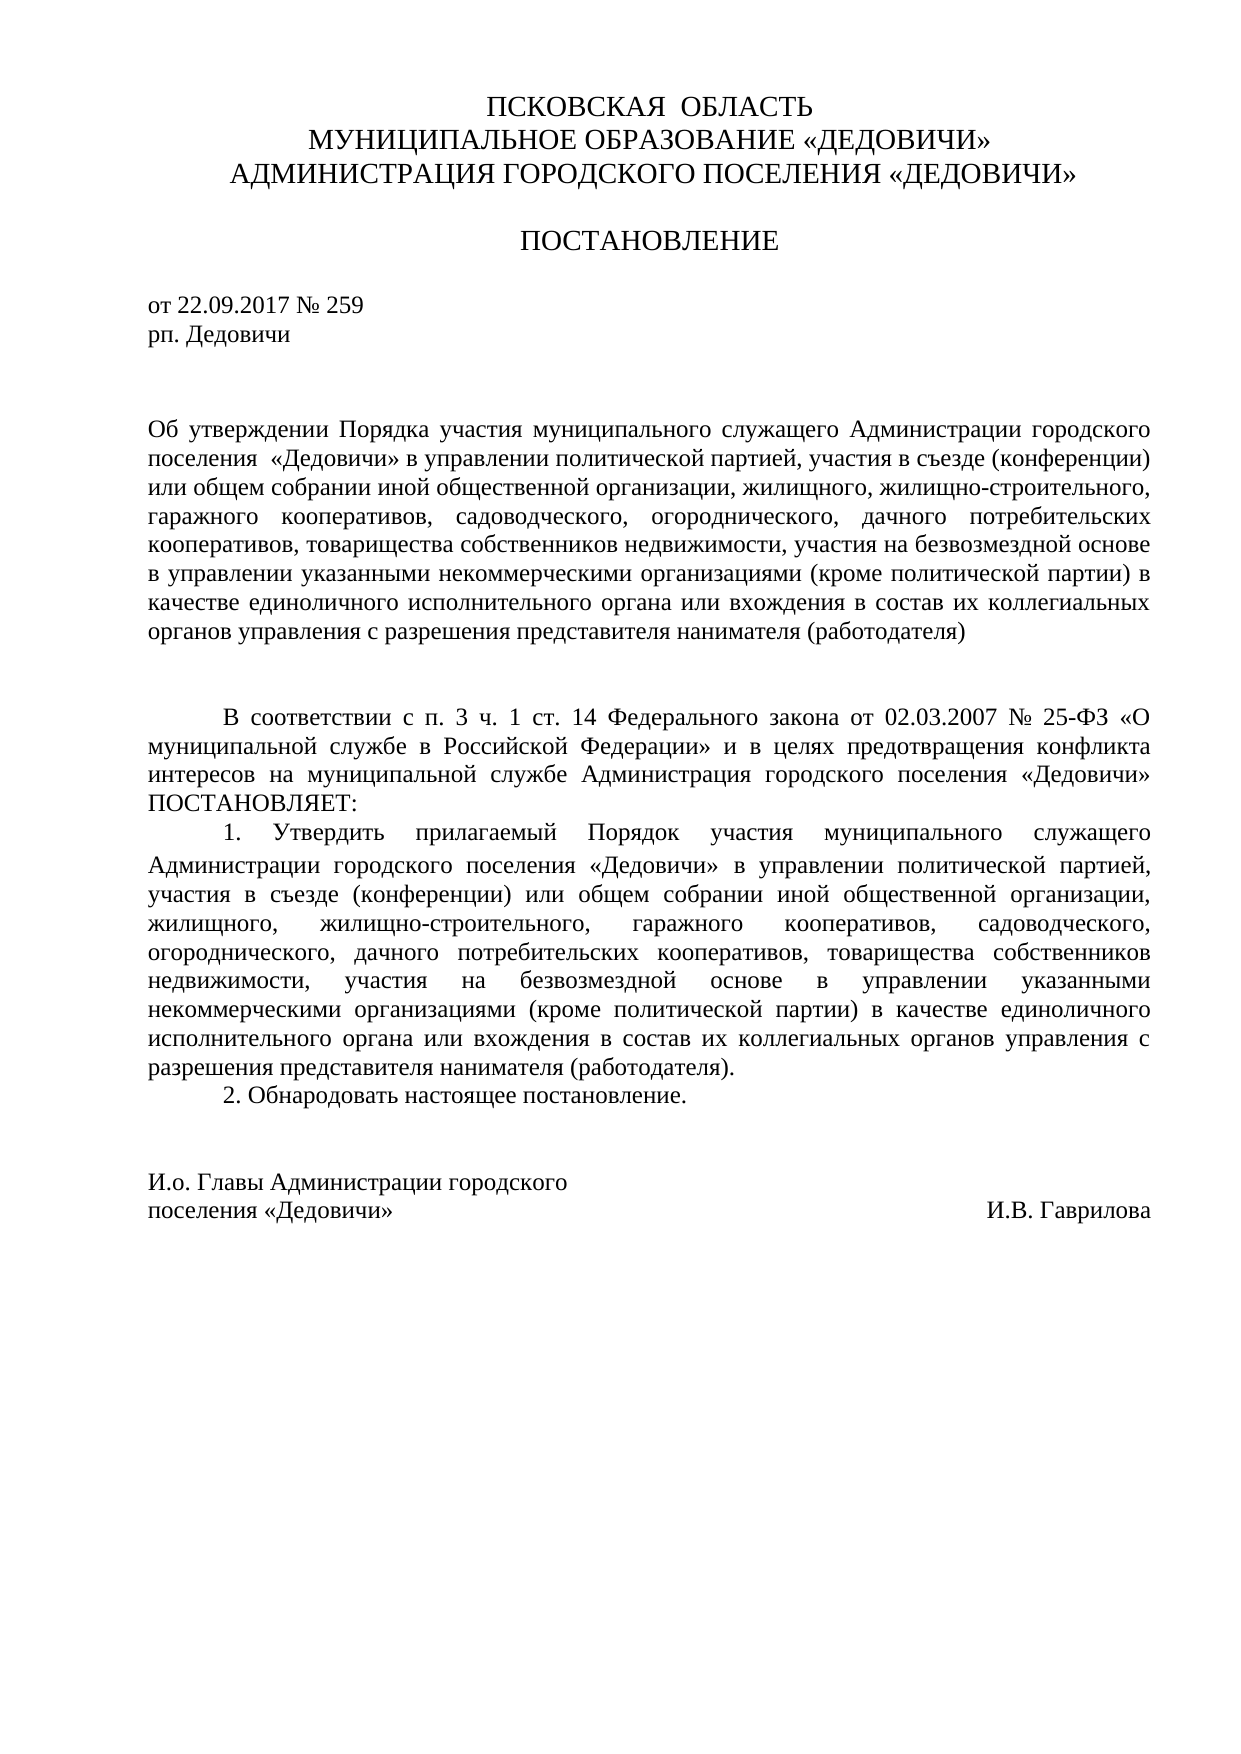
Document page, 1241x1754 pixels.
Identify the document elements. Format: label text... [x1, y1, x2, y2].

text АДМИНИСТРАЦИЯ ГОРОДСКОГО ПОСЕЛЕНИЯ «ДЕДОВИЧИ» [148, 156, 1152, 189]
text ПОСТАНОВЛЕНИЕ [148, 223, 1152, 256]
text рп. Дедовичи [148, 319, 1152, 347]
text 2. Обнародовать настоящее постановление. [148, 1081, 1152, 1109]
text В соответствии с п. 3 ч. 1 ст. 14 Федерального закона от 02.03.2007 № 25-ФЗ «О муниципальной службе в Российской Федерации» и в целях предотвращения конфликта интересов на муниципальной службе Администрация городского поселения «Дедовичи» ПОСТАНОВЛЯЕТ: [148, 702, 1152, 817]
text Об утверждении Порядка участия муниципального служащего Администрации городского поселения «Дедовичи» в управлении политической партией, участия в съезде (конференции) или общем собрании иной общественной организации, жилищного, жилищно-строительного, гаражного кооперативов, садоводческого, огороднического, дачного потребительских кооперативов, товарищества собственников недвижимости, участия на безвозмездной основе в управлении указанными некоммерческими организациями (кроме политической партии) в качестве единоличного исполнительного органа или вхождения в состав их коллегиальных органов управления с разрешения представителя нанимателя (работодателя) [148, 414, 1152, 644]
text И.о. Главы Администрации городского [148, 1167, 1152, 1196]
text 1. Утвердить прилагаемый Порядок участия муниципального служащего Администрации городского поселения «Дедовичи» в управлении политической партией, участия в съезде (конференции) или общем собрании иной общественной организации, жилищного, жилищно-строительного, гаражного кооперативов, садоводческого, огороднического, дачного потребительских кооперативов, товарищества собственников недвижимости, участия на безвозмездной основе в управлении указанными некоммерческими организациями (кроме политической партии) в качестве единоличного исполнительного органа или вхождения в состав их коллегиальных органов управления с разрешения представителя нанимателя (работодателя). [148, 817, 1152, 1081]
text от 22.09.2017 № 259 [148, 290, 1152, 319]
text МУНИЦИПАЛЬНОЕ ОБРАЗОВАНИЕ «ДЕДОВИЧИ» [148, 122, 1152, 156]
text ПСКОВСКАЯ ОБЛАСТЬ [148, 89, 1152, 122]
text поселения «Дедовичи» И.В. Гаврилова [148, 1196, 1152, 1224]
